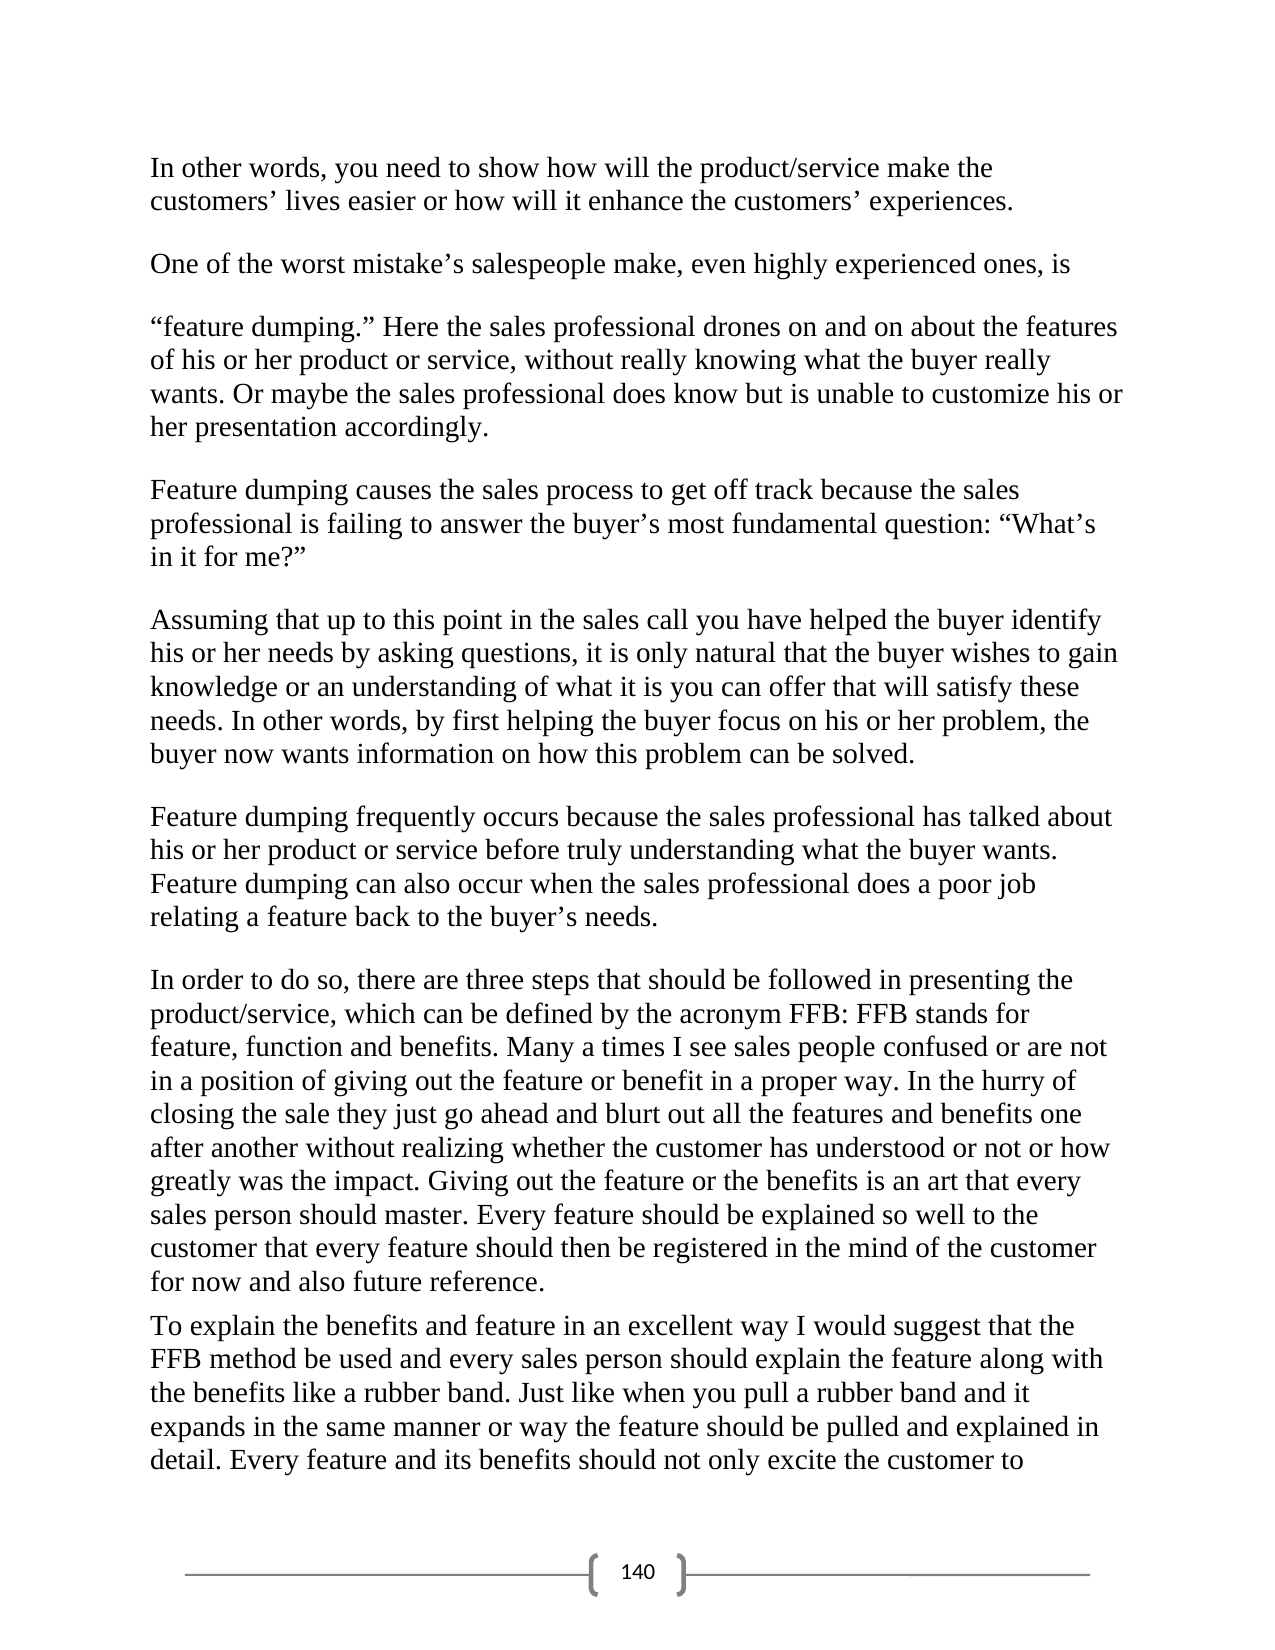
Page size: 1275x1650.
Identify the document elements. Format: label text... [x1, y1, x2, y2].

text One of the worst mistake’s salespeople make, even highly experienced ones, is [150, 246, 1125, 280]
text Feature dumping causes the sales process to get off track because the sales professional is failing to answer the buyer’s most fundamental question: “What’s in it for me?” [150, 472, 1125, 573]
text In order to do so, there are three steps that should be followed in presenting the product/service, which can be defined by the acronym FFB: FFB stands for feature, function and benefits. Many a times I see sales people confused or are not in a position of giving out the feature or benefit in a proper way. In the hurry of closing the sale they just go ahead and blurt out all the features and benefits one after another without realizing whether the customer has understood or not or how greatly was the impact. Giving out the feature or the benefits is an art that every sales person should master. Every feature should be explained so well to the customer that every feature should then be registered in the mind of the customer for now and also future reference. [150, 962, 1125, 1298]
text “feature dumping.” Here the sales professional drones on and on about the features of his or her product or service, without really knowing what the buyer really wants. Or maybe the sales professional does know but is unable to customize his or her presentation accordingly. [150, 309, 1125, 443]
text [150, 1308, 1125, 1476]
text In other words, you need to show how will the product/service make the customers’ lives easier or how will it enhance the customers’ experiences. [150, 150, 1125, 217]
text Assuming that up to this point in the sales call you have helped the buyer identify his or her needs by asking questions, it is only natural that the buyer wishes to gain knowledge or an understanding of what it is you can offer that will satisfy these needs. In other words, by first helping the buyer focus on his or her problem, the buyer now wants information on how this problem can be solved. [150, 602, 1125, 770]
text Feature dumping frequently occurs because the sales professional has talked about his or her product or service before truly understanding what the buyer wants. Feature dumping can also occur when the sales professional does a poor job relating a feature back to the buyer’s needs. [150, 799, 1125, 933]
